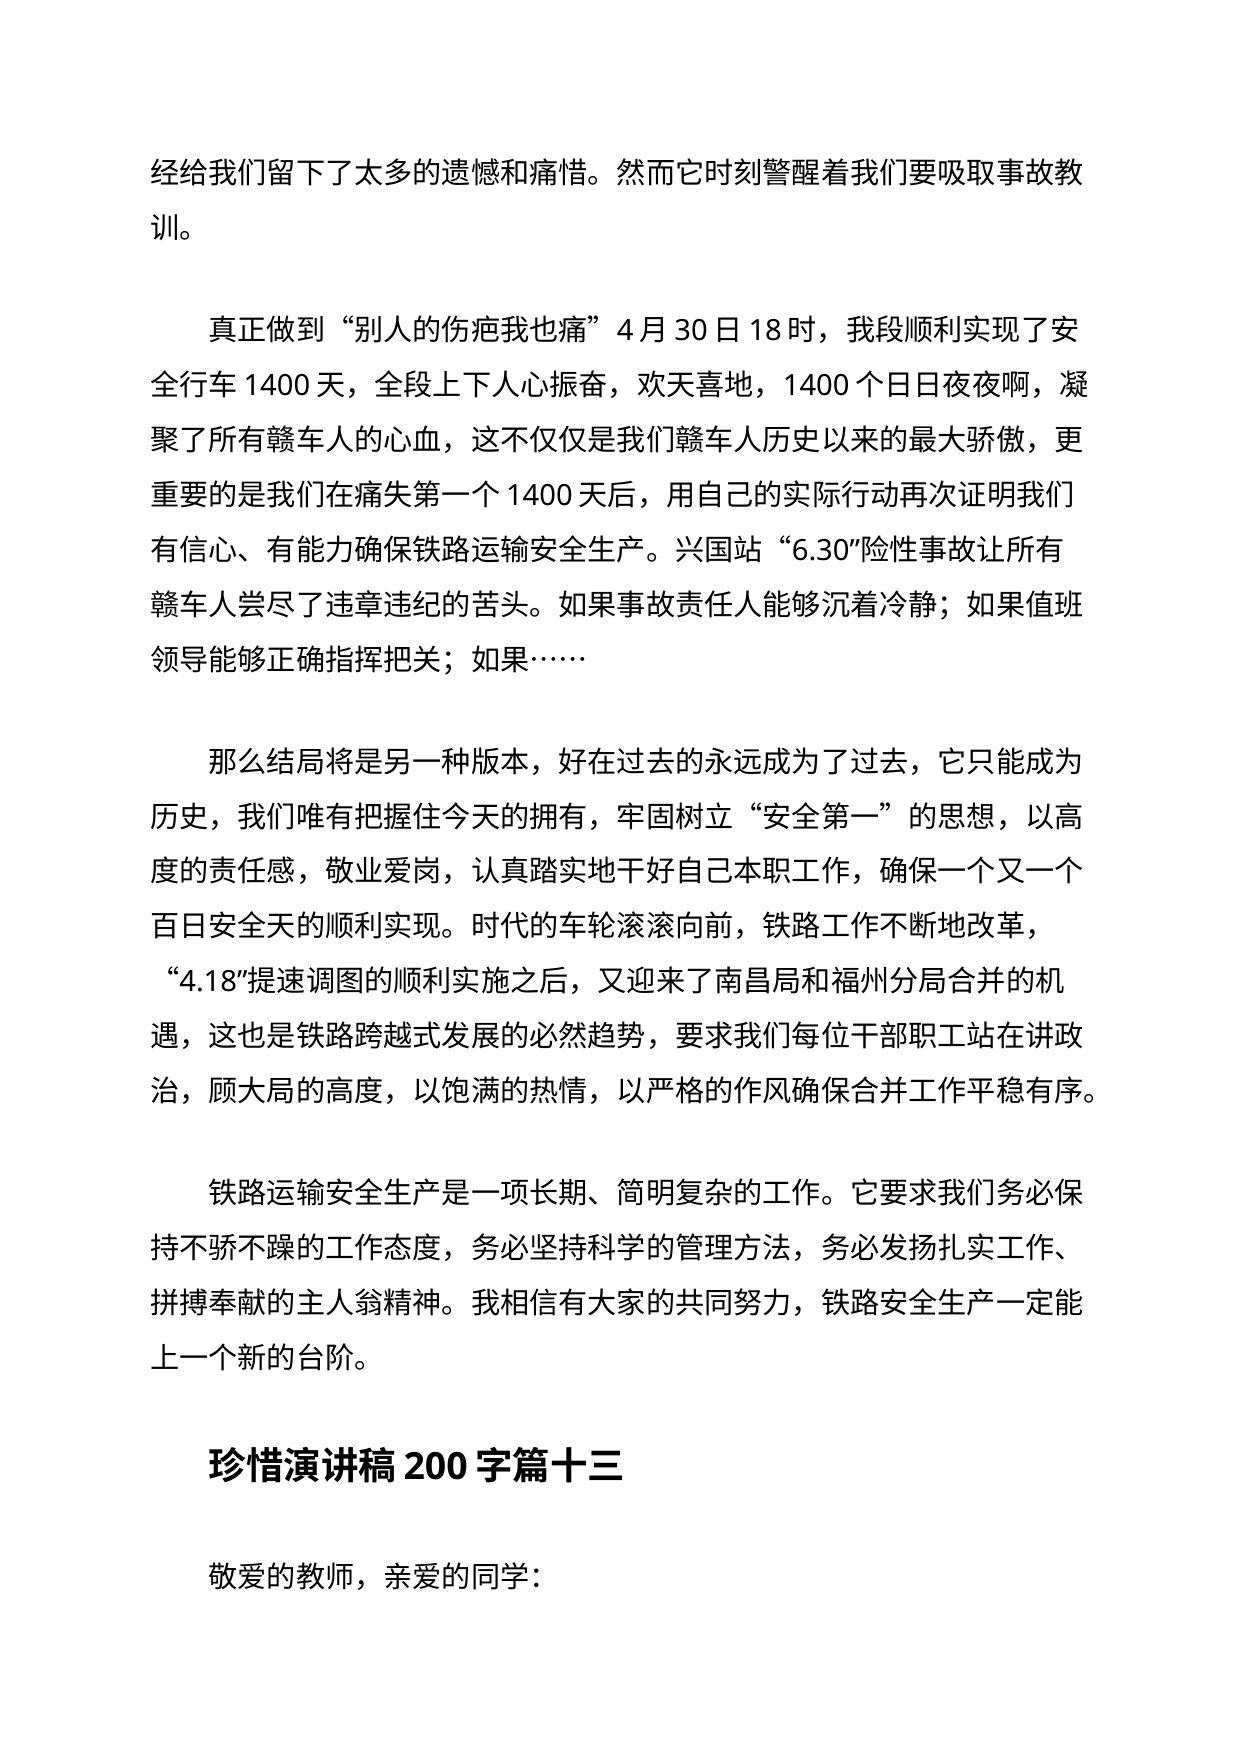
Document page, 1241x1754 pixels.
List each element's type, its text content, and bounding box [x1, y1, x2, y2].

text 敬爱的教师，亲爱的同学： [150, 1553, 1090, 1596]
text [150, 150, 1090, 247]
text 那么结局将是另一种版本，好在过去的永远成为了过去，它只能成为历史，我们唯有把握住今天的拥有，牢固树立“安全第一”的思想，以高度的责任感，敬业爱岗，认真踏实地干好自己本职工作，确保一个又一个百日安全天的顺利实现。时代的车轮滚滚向前，铁路工作不断地改革，“4.18”提速调图的顺利实施之后，又迎来了南昌局和福州分局合并的机遇，这也是铁路跨越式发展的必然趋势，要求我们每位干部职工站在讲政治，顾大局的高度，以饱满的热情，以严格的作风确保合并工作平稳有序。 [150, 738, 1090, 1110]
text 铁路运输安全生产是一项长期、简明复杂的工作。它要求我们务必保持不骄不躁的工作态度，务必坚持科学的管理方法，务必发扬扎实工作、拼搏奉献的主人翁精神。我相信有大家的共同努力，铁路安全生产一定能上一个新的台阶。 [150, 1169, 1090, 1376]
text 珍惜演讲稿200字篇十三 [150, 1436, 1090, 1490]
text 真正做到“别人的伤疤我也痛”4月30日18时，我段顺利实现了安全行车1400天，全段上下人心振奋，欢天喜地，1400个日日夜夜啊，凝聚了所有赣车人的心血，这不仅仅是我们赣车人历史以来的最大骄傲，更重要的是我们在痛失第一个1400天后，用自己的实际行动再次证明我们有信心、有能力确保铁路运输安全生产。兴国站“6.30”险性事故让所有赣车人尝尽了违章违纪的苦头。如果事故责任人能够沉着冷静；如果值班领导能够正确指挥把关；如果…… [150, 307, 1090, 679]
